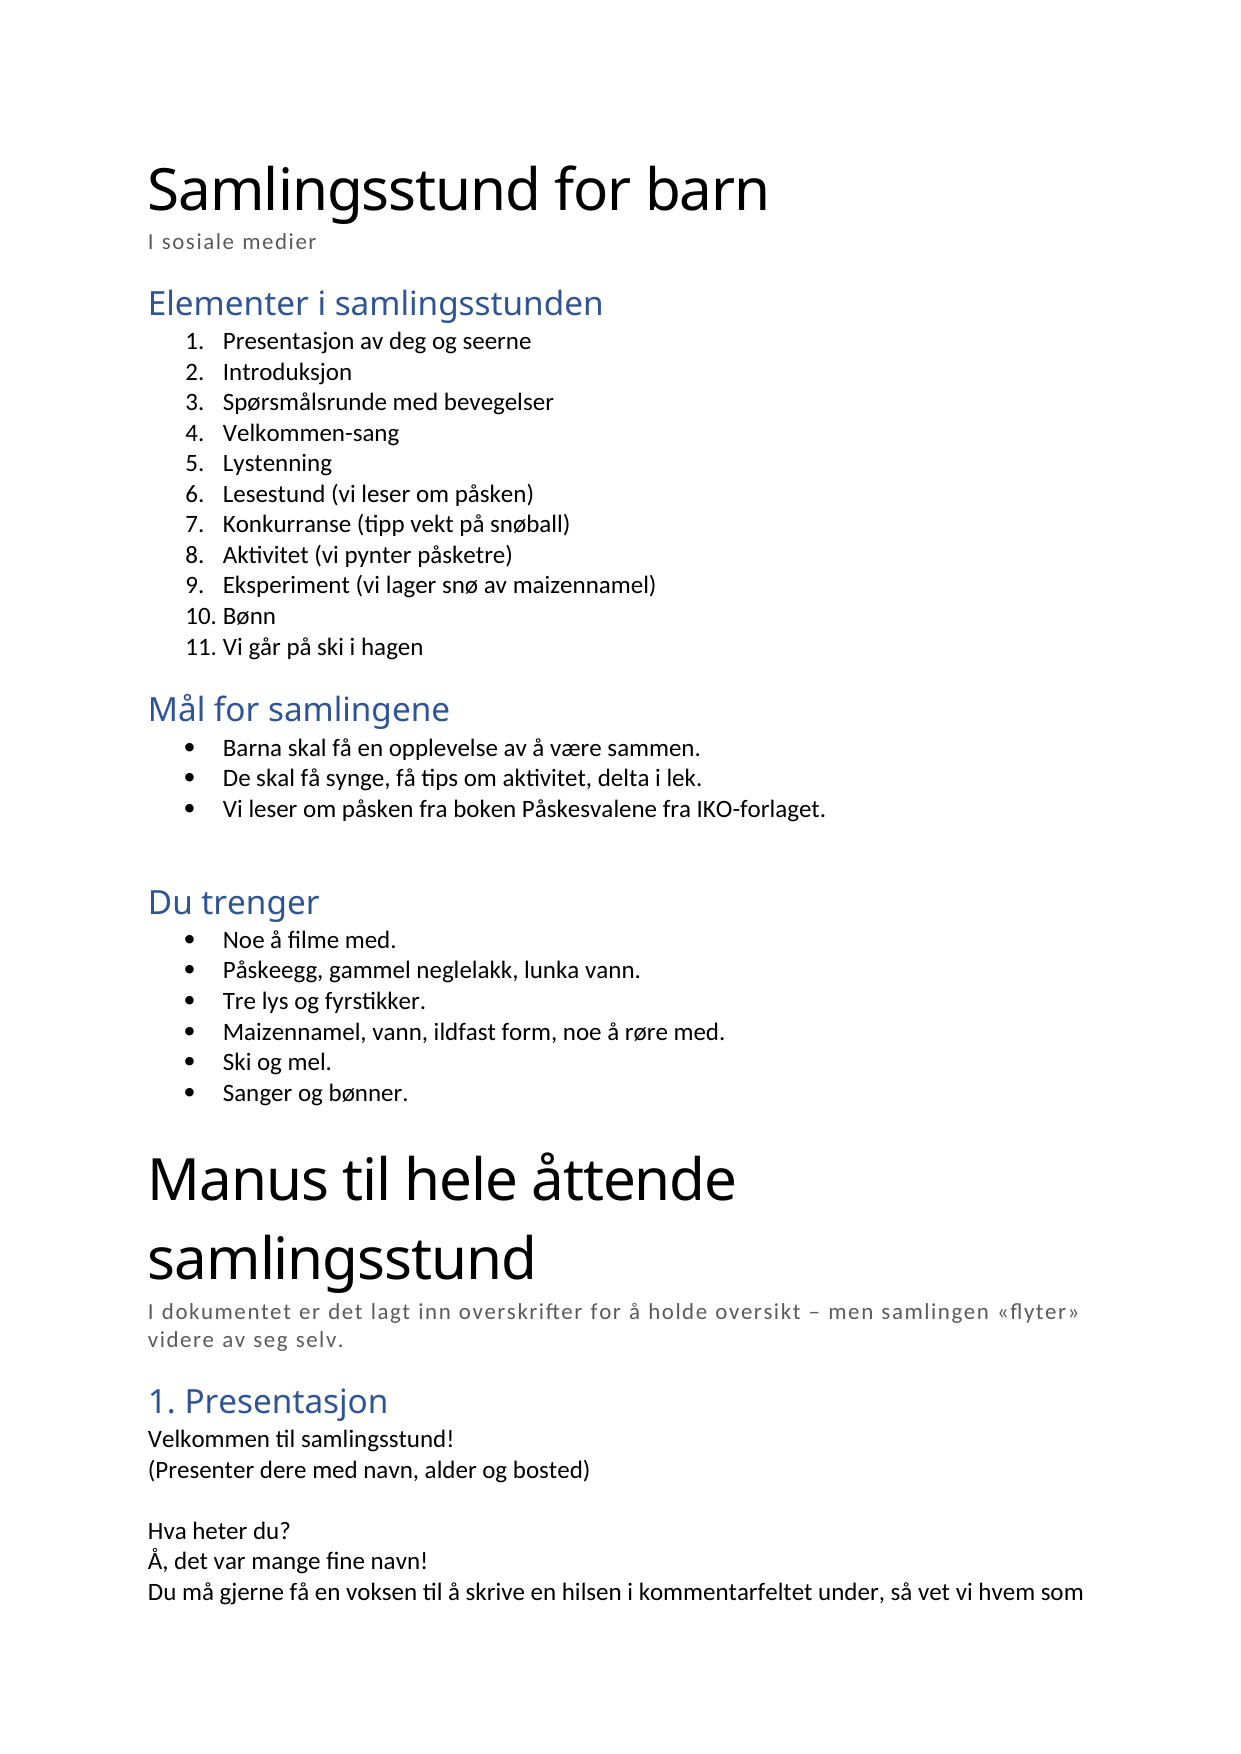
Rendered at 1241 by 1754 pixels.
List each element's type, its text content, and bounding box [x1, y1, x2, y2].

list Ski og mel. [185, 1046, 1093, 1077]
list Vi leser om påsken fra boken Påskesvalene fra IKO-forlaget. [185, 793, 1093, 854]
list Konkurranse (tipp vekt på snøball) [185, 509, 1093, 539]
list Lystenning [185, 448, 1093, 478]
list Tre lys og fyrstikker. [185, 985, 1093, 1016]
subtitle 1. Presentasjon [148, 1378, 1093, 1423]
list Lesestund (vi leser om påsken) [185, 478, 1093, 509]
text Velkommen til samlingsstund! [148, 1423, 1093, 1454]
list Maizennamel, vann, ildfast form, noe å røre med. [185, 1016, 1093, 1046]
subtitle I sosiale medier [148, 227, 1093, 255]
subtitle Mål for samlingene [148, 686, 1093, 732]
title Manus til hele åttende samlingsstund [148, 1138, 1093, 1297]
list Påskeegg, gammel neglelakk, lunka vann. [185, 955, 1093, 985]
list Noe å filme med. [185, 924, 1093, 955]
list Spørsmålsrunde med bevegelser [185, 387, 1093, 417]
list Vi går på ski i hagen [185, 631, 1093, 661]
list Presentasjon av deg og seerne [185, 326, 1093, 356]
list Sanger og bønner. [185, 1077, 1093, 1107]
subtitle Elementer i samlingsstunden [148, 280, 1093, 326]
list Barna skal få en opplevelse av å være sammen. [185, 732, 1093, 762]
list Velkommen-sang [185, 417, 1093, 448]
list Aktivitet (vi pynter påsketre) [185, 539, 1093, 570]
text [148, 1515, 1093, 1606]
list Introduksjon [185, 356, 1093, 387]
subtitle Du trenger [148, 879, 1093, 924]
list Eksperiment (vi lager snø av maizennamel) [185, 570, 1093, 600]
list Bønn [185, 600, 1093, 631]
list De skal få synge, få tips om aktivitet, delta i lek. [185, 762, 1093, 793]
title Samlingsstund for barn [148, 148, 1093, 227]
subtitle I dokumentet er det lagt inn overskrifter for å holde oversikt – men samlingen «flyter» videre av seg selv. [148, 1297, 1093, 1353]
text (Presenter dere med navn, alder og bosted) [148, 1454, 1093, 1484]
